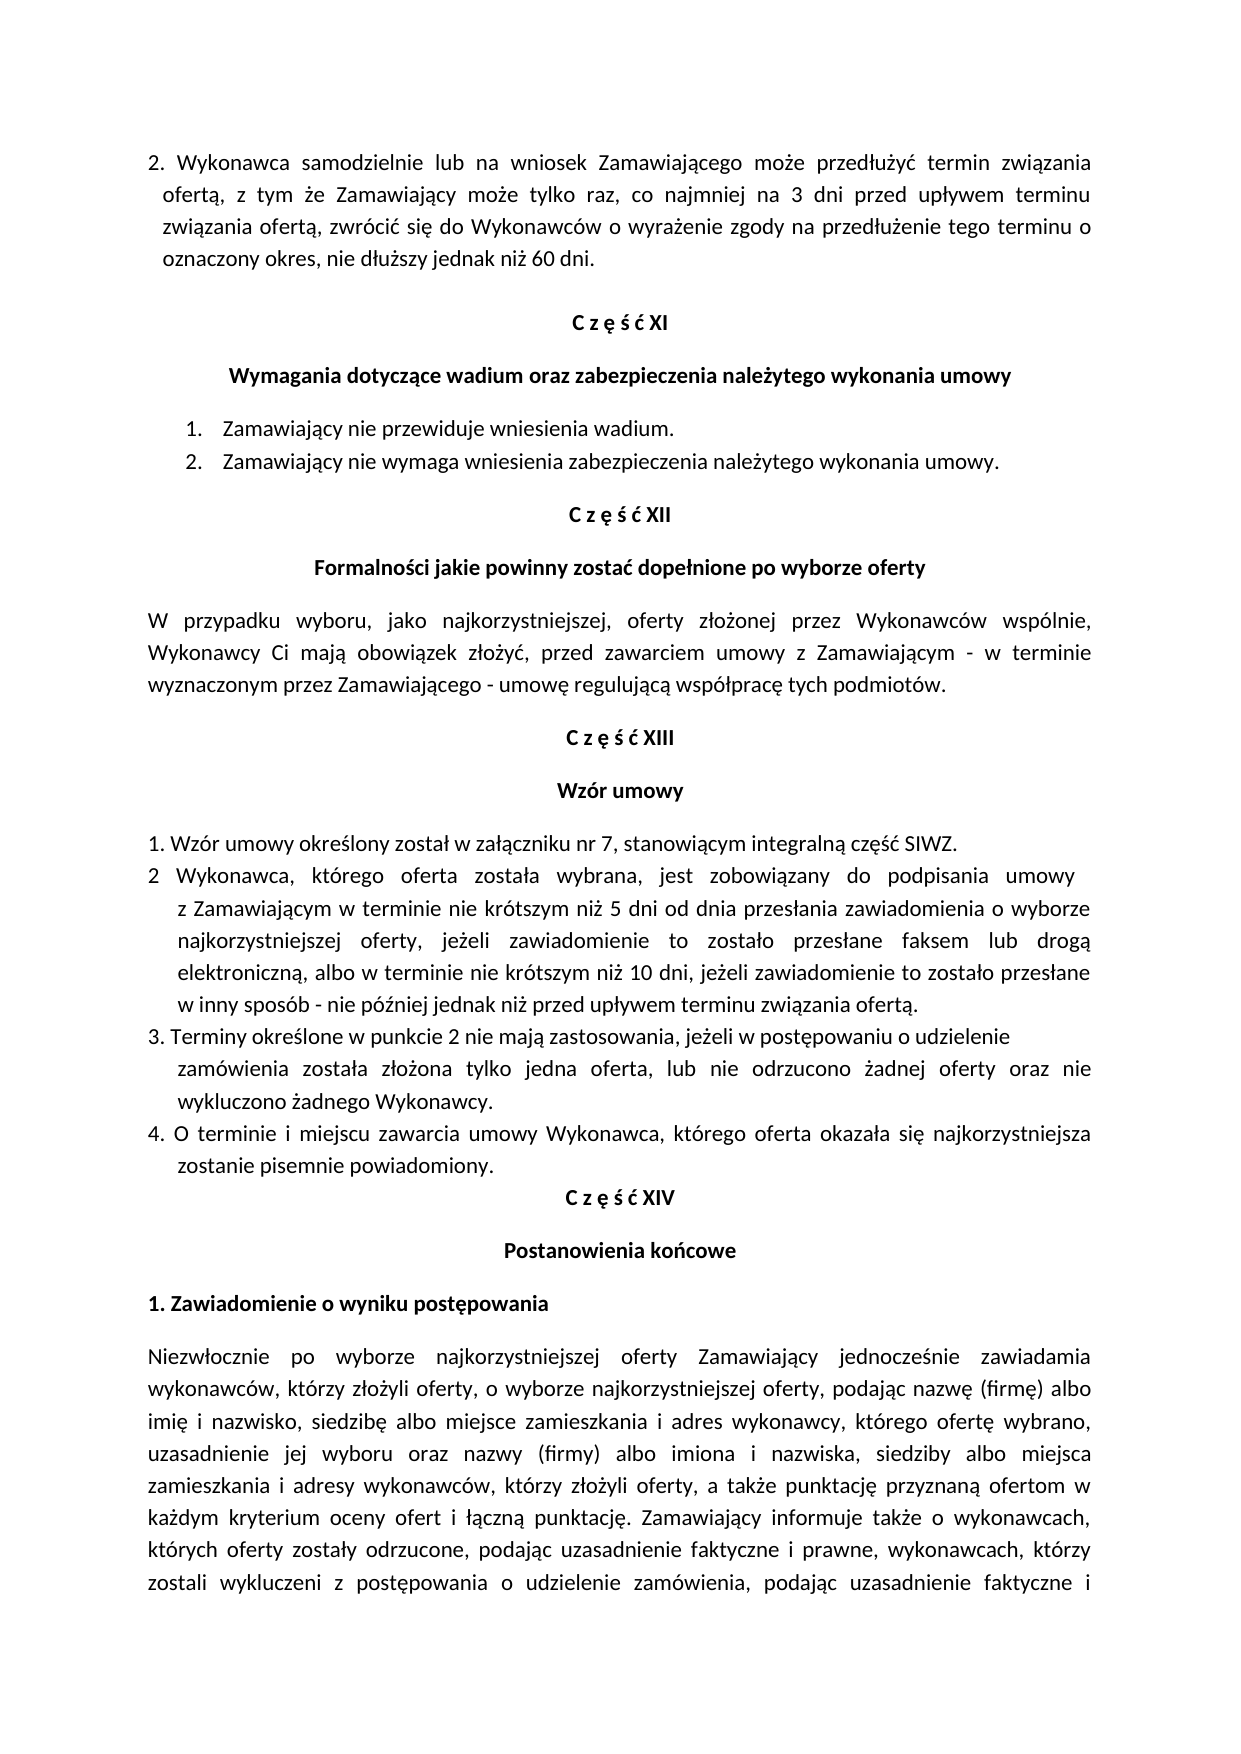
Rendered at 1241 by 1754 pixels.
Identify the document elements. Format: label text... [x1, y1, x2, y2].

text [148, 1342, 1093, 1596]
text zamówienia została złożona tylko jedna oferta, lub nie odrzucono żadnej oferty oraz nie wykluczono żadnego Wykonawcy. [177, 1054, 1093, 1115]
text Postanowienia końcowe [148, 1236, 1093, 1264]
text 3. Terminy określone w punkcie 2 nie mają zastosowania, jeżeli w postępowaniu o udzielenie [148, 1022, 1093, 1050]
text C z ę ś ć XIII [148, 723, 1093, 751]
text 2. Wykonawca samodzielnie lub na wniosek Zamawiającego może przedłużyć termin związania ofertą, z tym że Zamawiający może tylko raz, co najmniej na 3 dni przed upływem terminu związania ofertą, zwrócić się do Wykonawców o wyrażenie zgody na przedłużenie tego terminu o oznaczony okres, nie dłuższy jednak niż 60 dni. [148, 148, 1093, 272]
text 2 Wykonawca, którego oferta została wybrana, jest zobowiązany do podpisania umowy z Zamawiającym w terminie nie krótszym niż 5 dni od dnia przesłania zawiadomienia o wyborze najkorzystniejszej oferty, jeżeli zawiadomienie to zostało przesłane faksem lub drogą elektroniczną, albo w terminie nie krótszym niż 10 dni, jeżeli zawiadomienie to zostało przesłane w inny sposób - nie później jednak niż przed upływem terminu związania ofertą. [148, 861, 1093, 1018]
text C z ę ś ć XIV [148, 1183, 1093, 1211]
list Zamawiający nie przewiduje wniesienia wadium. [185, 414, 1093, 443]
text Wymagania dotyczące wadium oraz zabezpieczenia należytego wykonania umowy [148, 362, 1093, 389]
text C z ę ś ć XI [148, 308, 1093, 337]
text Wzór umowy [148, 776, 1093, 804]
text 1. Zawiadomienie o wyniku postępowania [148, 1289, 1093, 1317]
text C z ę ś ć XII [148, 500, 1093, 528]
text W przypadku wyboru, jako najkorzystniejszej, oferty złożonej przez Wykonawców wspólnie, Wykonawcy Ci mają obowiązek złożyć, przed zawarciem umowy z Zamawiającym - w terminie wyznaczonym przez Zamawiającego - umowę regulującą współpracę tych podmiotów. [148, 606, 1093, 698]
text Formalności jakie powinny zostać dopełnione po wyborze oferty [148, 553, 1093, 581]
text 4. O terminie i miejscu zawarcia umowy Wykonawca, którego oferta okazała się najkorzystniejsza zostanie pisemnie powiadomiony. [148, 1119, 1093, 1179]
text 1. Wzór umowy określony został w załączniku nr 7, stanowiącym integralną część SIWZ. [148, 829, 1093, 857]
list Zamawiający nie wymaga wniesienia zabezpieczenia należytego wykonania umowy. [185, 447, 1093, 475]
